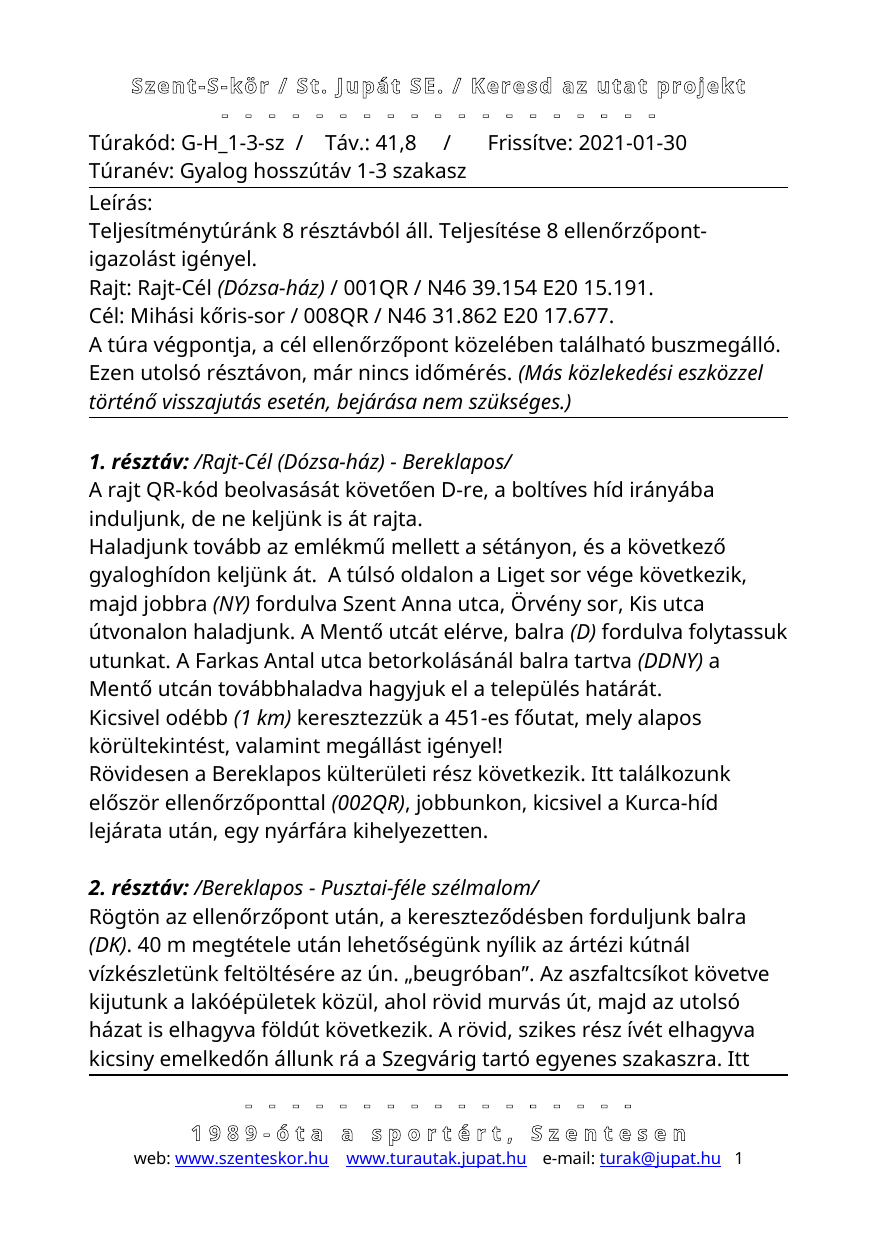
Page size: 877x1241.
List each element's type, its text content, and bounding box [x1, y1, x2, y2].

text A túra végpontja, a cél ellenőrzőpont közelében található buszmegálló. Ezen utolsó résztávon, már nincs időmérés. (Más közlekedési eszközzel történő visszajutás esetén, bejárása nem szükséges.) [89, 330, 788, 417]
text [89, 902, 788, 1074]
text Túranév: Gyalog hosszútáv 1-3 szakasz [89, 156, 788, 187]
text Teljesítménytúránk 8 résztávból áll. Teljesítése 8 ellenőrzőpont-igazolást igényel. [89, 216, 788, 273]
text Túrakód: G-H_1-3-sz / Táv.: 41,8 / Frissítve: 2021-01-30 [89, 128, 788, 156]
text Rajt: Rajt-Cél (Dózsa-ház) / 001QR / N46 39.154 E20 15.191. Cél: Mihási kőris-sor / 008QR / N46 31.862 E20 17.677. [89, 273, 788, 330]
text Haladjunk tovább az emlékmű mellett a sétányon, és a következő gyaloghídon keljünk át. A túlsó oldalon a Liget sor vége következik, majd jobbra (NY) fordulva Szent Anna utca, Örvény sor, Kis utca útvonalon haladjunk. A Mentő utcát elérve, balra (D) fordulva folytassuk utunkat. A Farkas Antal utca betorkolásánál balra tartva (DDNY) a Mentő utcán továbbhaladva hagyjuk el a település határát. [89, 532, 788, 703]
text 1. résztáv: /Rajt-Cél (Dózsa-ház) - Bereklapos/ [89, 447, 788, 475]
text Leírás: [89, 188, 788, 216]
text Rövidesen a Bereklapos külterületi rész következik. Itt találkozunk először ellenőrzőponttal (002QR), jobbunkon, kicsivel a Kurca-híd lejárata után, egy nyárfára kihelyezetten. [89, 759, 788, 845]
text Kicsivel odébb (1 km) keresztezzük a 451-es főutat, mely alapos körültekintést, valamint megállást igényel! [89, 703, 788, 759]
text A rajt QR-kód beolvasását követően D-re, a boltíves híd irányába induljunk, de ne keljünk is át rajta. [89, 475, 788, 532]
text 2. résztáv: /Bereklapos - Pusztai-féle szélmalom/﻿ [89, 873, 788, 902]
